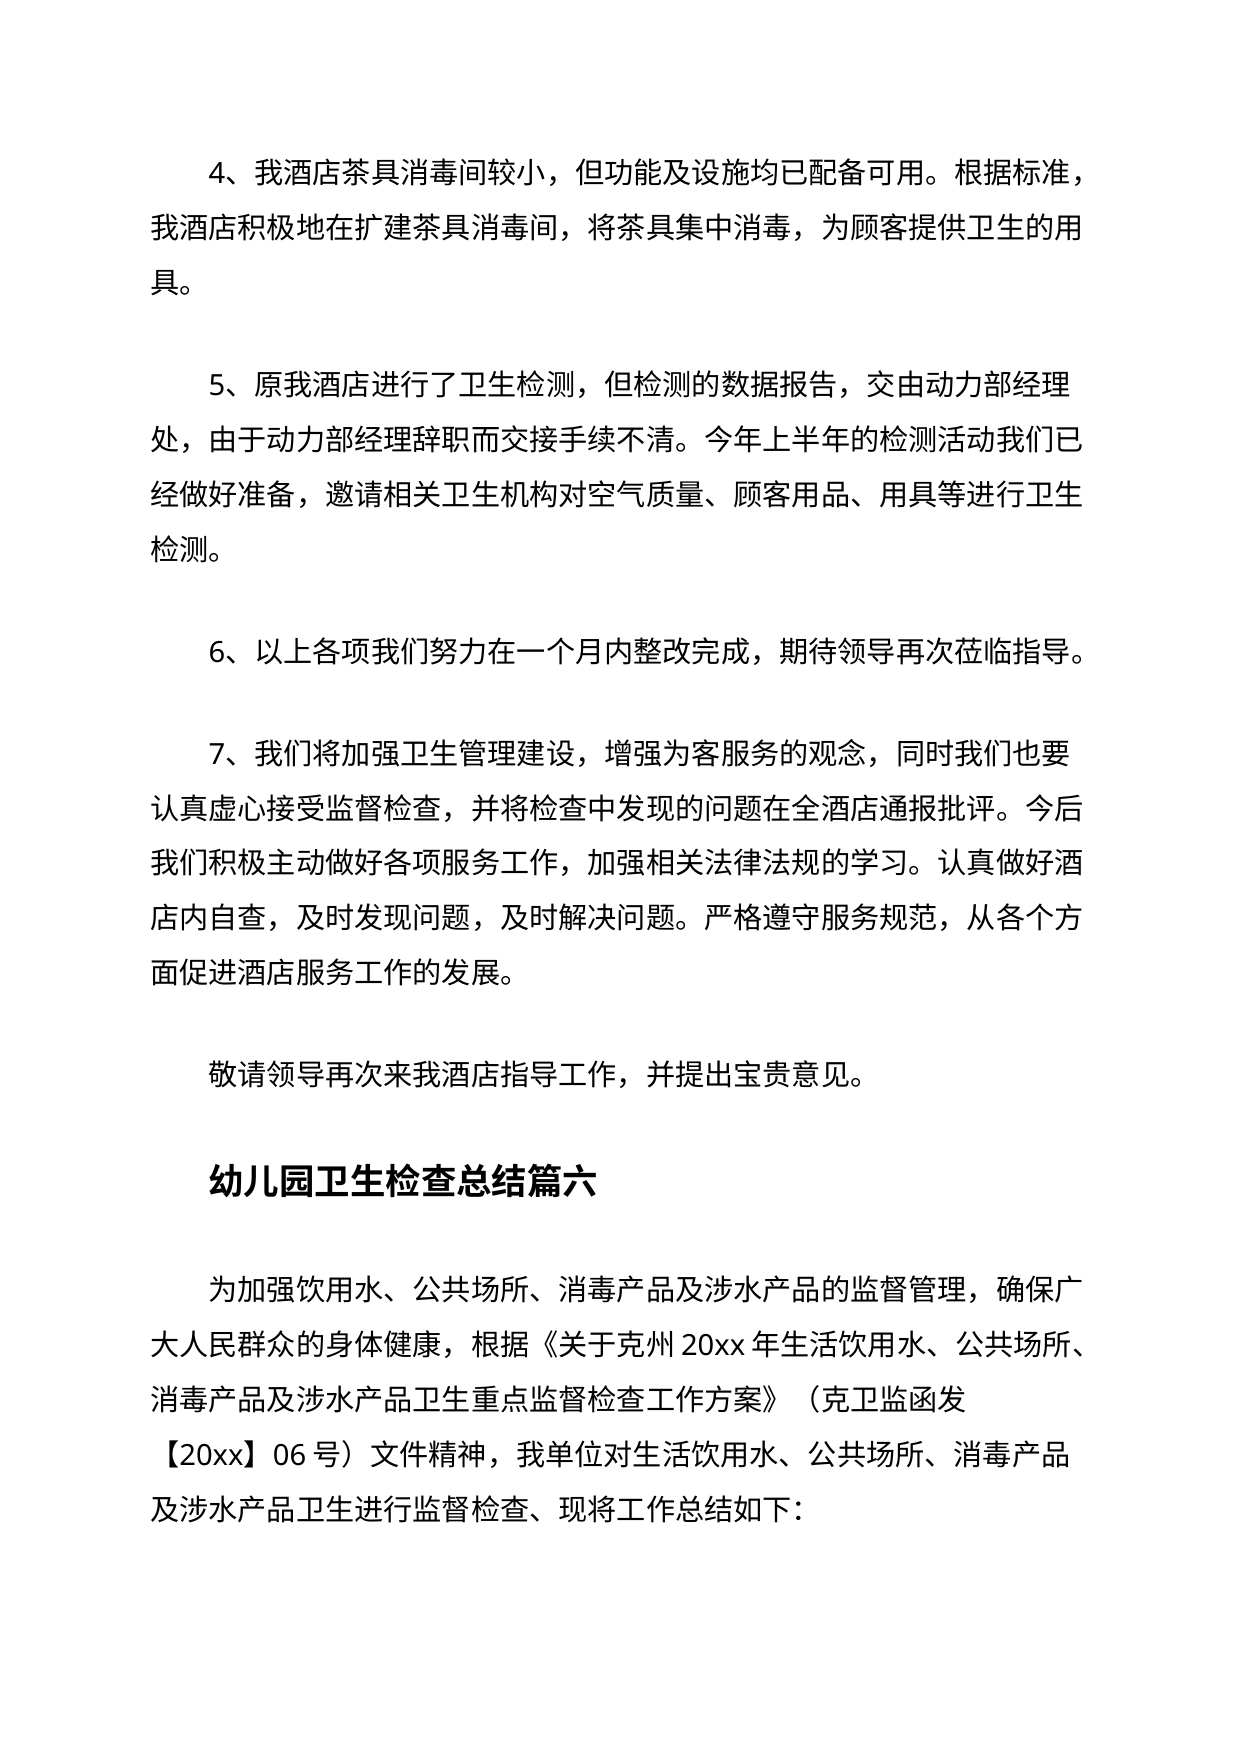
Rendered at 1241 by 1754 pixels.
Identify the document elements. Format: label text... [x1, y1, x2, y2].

text 5、原我酒店进行了卫生检测，但检测的数据报告，交由动力部经理处，由于动力部经理辞职而交接手续不清。今年上半年的检测活动我们已经做好准备，邀请相关卫生机构对空气质量、顾客用品、用具等进行卫生检测。 [150, 362, 1090, 569]
text 4、我酒店茶具消毒间较小，但功能及设施均已配备可用。根据标准，我酒店积极地在扩建茶具消毒间，将茶具集中消毒，为顾客提供卫生的用具。 [150, 150, 1090, 302]
text 6、以上各项我们努力在一个月内整改完成，期待领导再次莅临指导。 [150, 628, 1090, 671]
text 7、我们将加强卫生管理建设，增强为客服务的观念，同时我们也要认真虚心接受监督检查，并将检查中发现的问题在全酒店通报批评。今后我们积极主动做好各项服务工作，加强相关法律法规的学习。认真做好酒店内自查，及时发现问题，及时解决问题。严格遵守服务规范，从各个方面促进酒店服务工作的发展。 [150, 730, 1090, 992]
text 敬请领导再次来我酒店指导工作，并提出宝贵意见。 [150, 1052, 1090, 1094]
text 为加强饮用水、公共场所、消毒产品及涉水产品的监督管理，确保广大人民群众的身体健康，根据《关于克州20xx年生活饮用水、公共场所、消毒产品及涉水产品卫生重点监督检查工作方案》（克卫监函发【20xx】06号）文件精神，我单位对生活饮用水、公共场所、消毒产品及涉水产品卫生进行监督检查、现将工作总结如下： [150, 1267, 1090, 1529]
text 幼儿园卫生检查总结篇六 [150, 1153, 1090, 1205]
